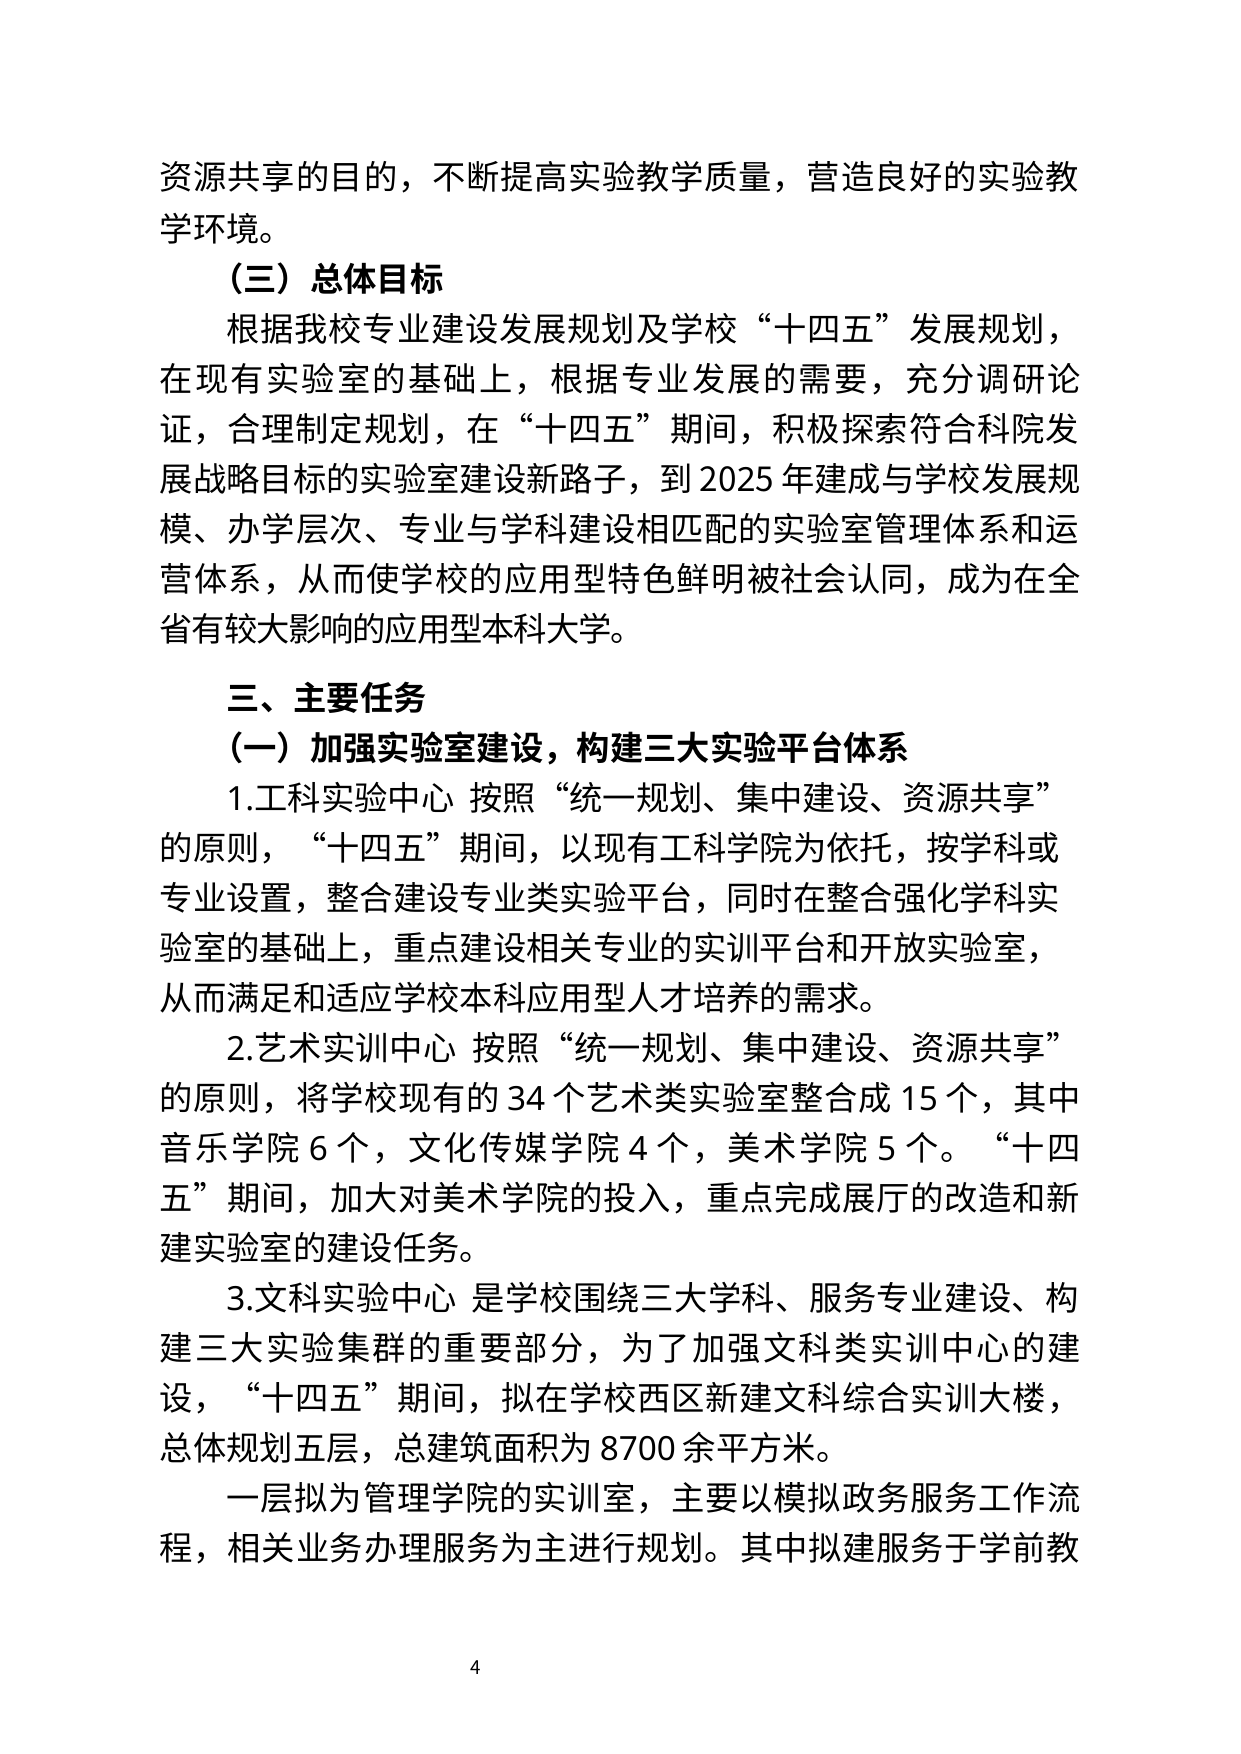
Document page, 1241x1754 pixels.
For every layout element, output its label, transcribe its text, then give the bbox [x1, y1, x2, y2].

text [159, 1471, 1081, 1571]
text 2.艺术实训中心 按照“统一规划、集中建设、资源共享”的原则，将学校现有的34个艺术类实验室整合成15个，其中音乐学院6个，文化传媒学院4个，美术学院5个。“十四五”期间，加大对美术学院的投入，重点完成展厅的改造和新建实验室的建设任务。 [159, 1021, 1081, 1271]
text 根据我校专业建设发展规划及学校“十四五”发展规划，在现有实验室的基础上，根据专业发展的需要，充分调研论证，合理制定规划，在“十四五”期间，积极探索符合科院发展战略目标的实验室建设新路子，到2025年建成与学校发展规模、办学层次、专业与学科建设相匹配的实验室管理体系和运营体系，从而使学校的应用型特色鲜明被社会认同，成为在全省有较大影响的应用型本科大学。 [159, 302, 1081, 652]
text 1.工科实验中心 按照“统一规划、集中建设、资源共享”的原则，“十四五”期间，以现有工科学院为依托，按学科或专业设置，整合建设专业类实验平台，同时在整合强化学科实验室的基础上，重点建设相关专业的实训平台和开放实验室，从而满足和适应学校本科应用型人才培养的需求。 [159, 771, 1081, 1021]
text 三、主要任务 [159, 671, 1081, 721]
text （三）总体目标 [159, 252, 1081, 302]
text 3.文科实验中心 是学校围绕三大学科、服务专业建设、构建三大实验集群的重要部分，为了加强文科类实训中心的建设，“十四五”期间，拟在学校西区新建文科综合实训大楼，总体规划五层，总建筑面积为8700余平方米。 [159, 1271, 1081, 1471]
text （一）加强实验室建设，构建三大实验平台体系 [159, 721, 1081, 771]
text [159, 148, 1081, 252]
